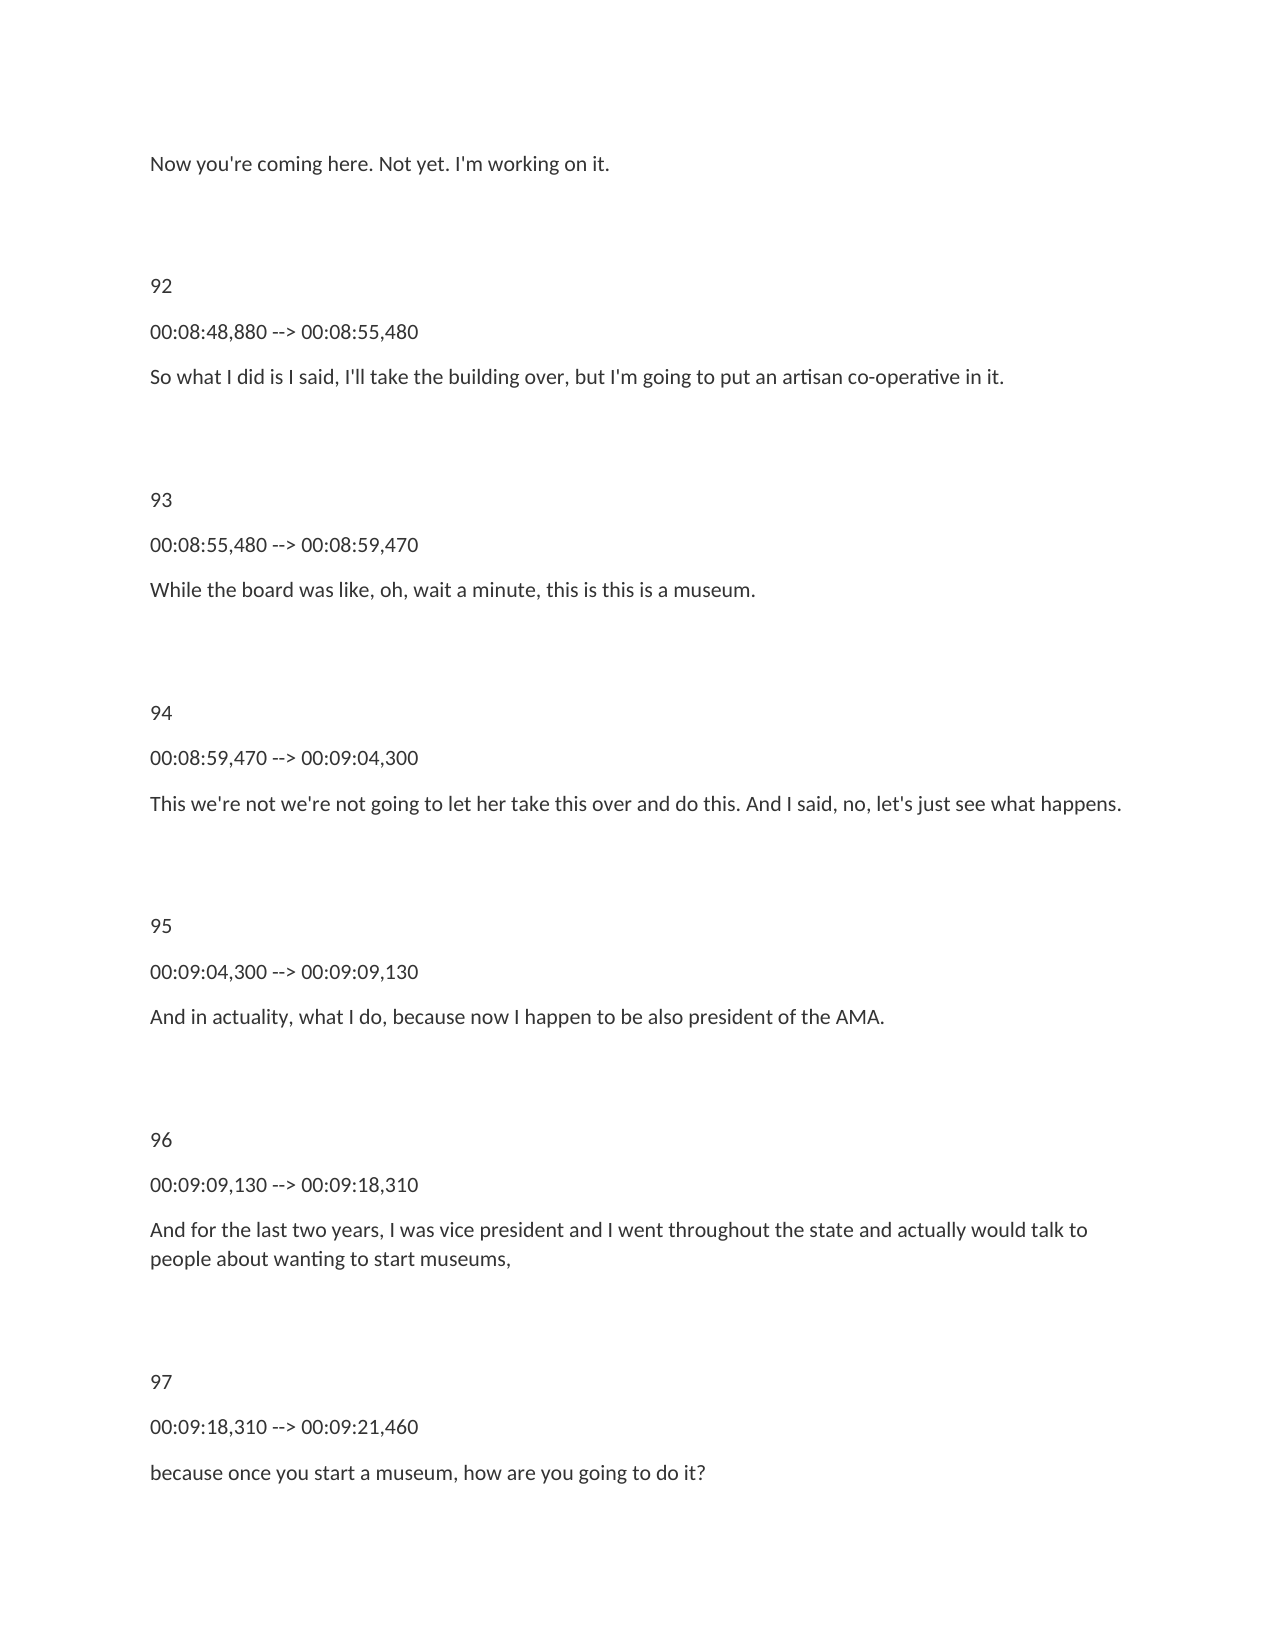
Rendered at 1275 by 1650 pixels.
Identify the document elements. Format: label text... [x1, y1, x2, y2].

text 96 [150, 1126, 1125, 1152]
text 95 [150, 912, 1125, 939]
text 93 [150, 486, 1125, 512]
text So what I did is I said, I'll take the building over, but I'm going to put an artisan co-operative in it. [150, 363, 1125, 390]
text because once you start a museum, how are you going to do it? [150, 1459, 1125, 1485]
text Now you're coming here. Not yet. I'm working on it. [150, 150, 1125, 177]
text 00:09:09,130 --> 00:09:18,310 [150, 1171, 1125, 1198]
text And in actuality, what I do, because now I happen to be also president of the AMA. [150, 1003, 1125, 1030]
text 92 [150, 272, 1125, 299]
text And for the last two years, I was vice president and I went throughout the state and actually would talk to people about wanting to start museums, [150, 1217, 1125, 1272]
text This we're not we're not going to let her take this over and do this. And I said, no, let's just see what happens. [150, 790, 1125, 817]
text While the board was like, oh, wait a minute, this is this is a museum. [150, 577, 1125, 603]
text 00:09:18,310 --> 00:09:21,460 [150, 1413, 1125, 1440]
text 97 [150, 1368, 1125, 1394]
text 00:08:59,470 --> 00:09:04,300 [150, 744, 1125, 771]
text 94 [150, 699, 1125, 726]
text 00:09:04,300 --> 00:09:09,130 [150, 958, 1125, 984]
text 00:08:48,880 --> 00:08:55,480 [150, 318, 1125, 344]
text 00:08:55,480 --> 00:08:59,470 [150, 531, 1125, 558]
